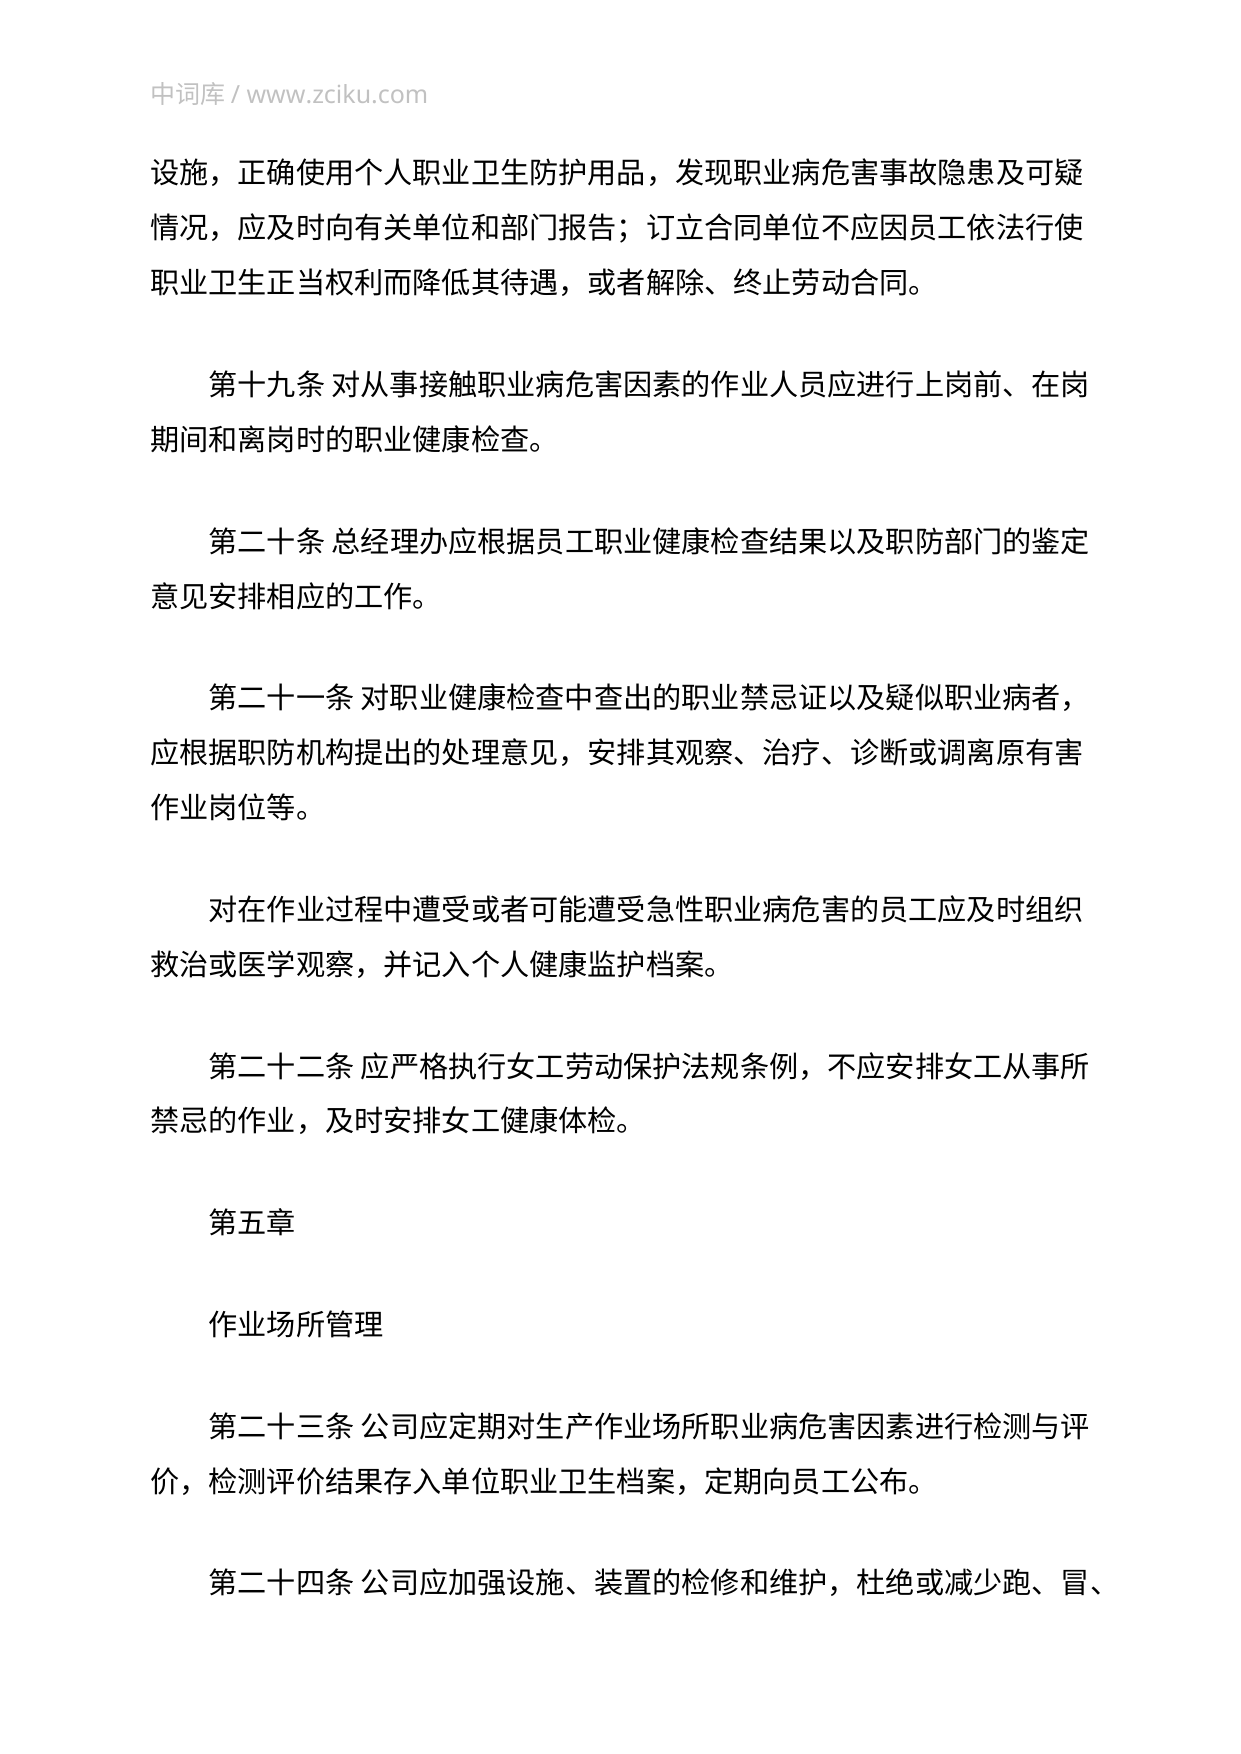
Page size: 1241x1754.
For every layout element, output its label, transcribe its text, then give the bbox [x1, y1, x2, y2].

text 第二十三条 公司应定期对生产作业场所职业病危害因素进行检测与评价，检测评价结果存入单位职业卫生档案，定期向员工公布。 [150, 1403, 1090, 1501]
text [150, 150, 1090, 302]
text 第二十二条 应严格执行女工劳动保护法规条例，不应安排女工从事所禁忌的作业，及时安排女工健康体检。 [150, 1043, 1090, 1140]
text 第五章 [150, 1200, 1090, 1242]
text 第十九条 对从事接触职业病危害因素的作业人员应进行上岗前、在岗期间和离岗时的职业健康检查。 [150, 362, 1090, 459]
text 第二十一条 对职业健康检查中查出的职业禁忌证以及疑似职业病者，应根据职防机构提出的处理意见，安排其观察、治疗、诊断或调离原有害作业岗位等。 [150, 675, 1090, 827]
text 作业场所管理 [150, 1302, 1090, 1344]
text 对在作业过程中遭受或者可能遭受急性职业病危害的员工应及时组织救治或医学观察，并记入个人健康监护档案。 [150, 886, 1090, 984]
text 第二十条 总经理办应根据员工职业健康检查结果以及职防部门的鉴定意见安排相应的工作。 [150, 518, 1090, 615]
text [150, 1560, 1090, 1602]
